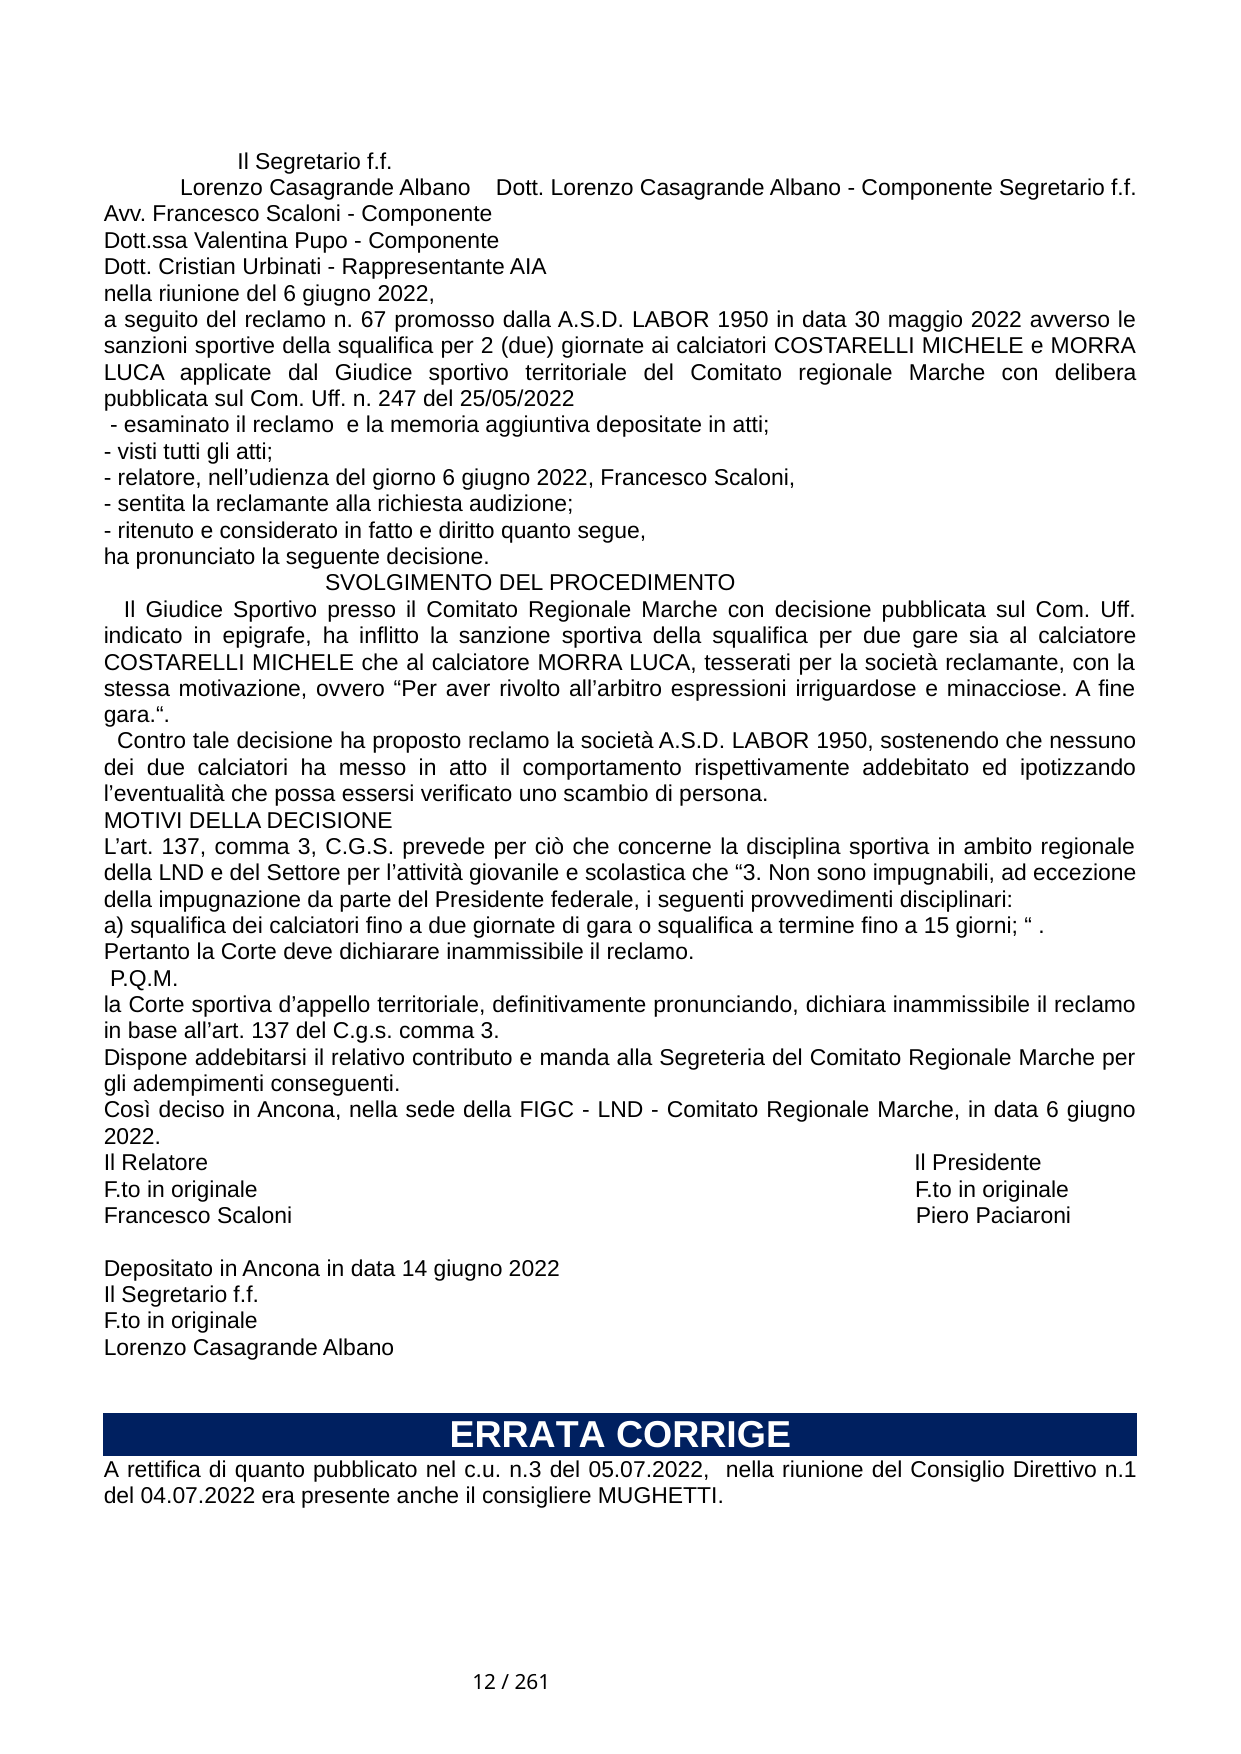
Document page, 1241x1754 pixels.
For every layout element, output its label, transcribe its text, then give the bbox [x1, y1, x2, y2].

title la Corte sportiva d’appello territoriale, definitivamente pronunciando, dichiara inammissibile il reclamo in base all’art. 137 del C.g.s. comma 3. [103, 991, 1137, 1044]
title SVOLGIMENTO DEL PROCEDIMENTO [103, 569, 1137, 596]
title MOTIVI DELLA DECISIONE [103, 807, 1137, 833]
title Dott. Cristian Urbinati - Rappresentante AIA [103, 253, 1137, 279]
title - relatore, nell’udienza del giorno 6 giugno 2022, Francesco Scaloni, [103, 464, 1137, 490]
title Contro tale decisione ha proposto reclamo la società A.S.D. LABOR 1950, sostenendo che nessuno dei due calciatori ha messo in atto il comportamento rispettivamente addebitato ed ipotizzando l’eventualità che possa essersi verificato uno scambio di persona. [103, 727, 1137, 807]
text A rettifica di quanto pubblicato nel c.u. n.3 del 05.07.2022, nella riunione del Consiglio Direttivo n.1 del 04.07.2022 era presente anche il consigliere MUGHETTI. [103, 1456, 1137, 1508]
title F.to in originale [103, 1307, 1137, 1334]
title a seguito del reclamo n. 67 promosso dalla A.S.D. LABOR 1950 in data 30 maggio 2022 avverso le sanzioni sportive della squalifica per 2 (due) giornate ai calciatori COSTARELLI MICHELE e MORRA LUCA applicate dal Giudice sportivo territoriale del Comitato regionale Marche con delibera pubblicata sul Com. Uff. n. 247 del 25/05/2022 [103, 306, 1137, 411]
title - esaminato il reclamo e la memoria aggiuntiva depositate in atti; [103, 411, 1137, 438]
title ha pronunciato la seguente decisione. [103, 543, 1137, 569]
title Avv. Francesco Scaloni - Componente [103, 200, 1137, 227]
title Dott.ssa Valentina Pupo - Componente [103, 227, 1137, 253]
title Pertanto la Corte deve dichiarare inammissibile il reclamo. [103, 938, 1137, 965]
text ERRATA CORRIGE [103, 1413, 1137, 1456]
title Depositato in Ancona in data 14 giugno 2022 [103, 1254, 1137, 1281]
title Così deciso in Ancona, nella sede della FIGC - LND - Comitato Regionale Marche, in data 6 giugno 2022. [103, 1096, 1137, 1149]
title Il Relatore Il Presidente [103, 1149, 1137, 1176]
title F.to in originale F.to in originale [103, 1176, 1137, 1202]
title - visti tutti gli atti; [103, 438, 1137, 464]
title Francesco Scaloni Piero Paciaroni [103, 1202, 1137, 1228]
title L’art. 137, comma 3, C.G.S. prevede per ciò che concerne la disciplina sportiva in ambito regionale della LND e del Settore per l’attività giovanile e scolastica che “3. Non sono impugnabili, ad eccezione della impugnazione da parte del Presidente federale, i seguenti provvedimenti disciplinari: [103, 833, 1137, 912]
title Il Giudice Sportivo presso il Comitato Regionale Marche con decisione pubblicata sul Com. Uff. indicato in epigrafe, ha inflitto la sanzione sportiva della squalifica per due gare sia al calciatore COSTARELLI MICHELE che al calciatore MORRA LUCA, tesserati per la società reclamante, con la stessa motivazione, ovvero “Per aver rivolto all’arbitro espressioni irriguardose e minacciose. A fine gara.“. [103, 596, 1137, 727]
title Il Segretario f.f. [103, 148, 1137, 174]
title a) squalifica dei calciatori fino a due giornate di gara o squalifica a termine fino a 15 giorni; “ . [103, 912, 1137, 938]
title Dispone addebitarsi il relativo contributo e manda alla Segreteria del Comitato Regionale Marche per gli adempimenti conseguenti. [103, 1044, 1137, 1096]
title Il Segretario f.f. [103, 1281, 1137, 1307]
title nella riunione del 6 giugno 2022, [103, 279, 1137, 306]
title Lorenzo Casagrande Albano Dott. Lorenzo Casagrande Albano - Componente Segretario f.f. [103, 174, 1137, 200]
title - ritenuto e considerato in fatto e diritto quanto segue, [103, 517, 1137, 543]
title Lorenzo Casagrande Albano [103, 1334, 1137, 1360]
title - sentita la reclamante alla richiesta audizione; [103, 490, 1137, 517]
title P.Q.M. [103, 965, 1137, 991]
